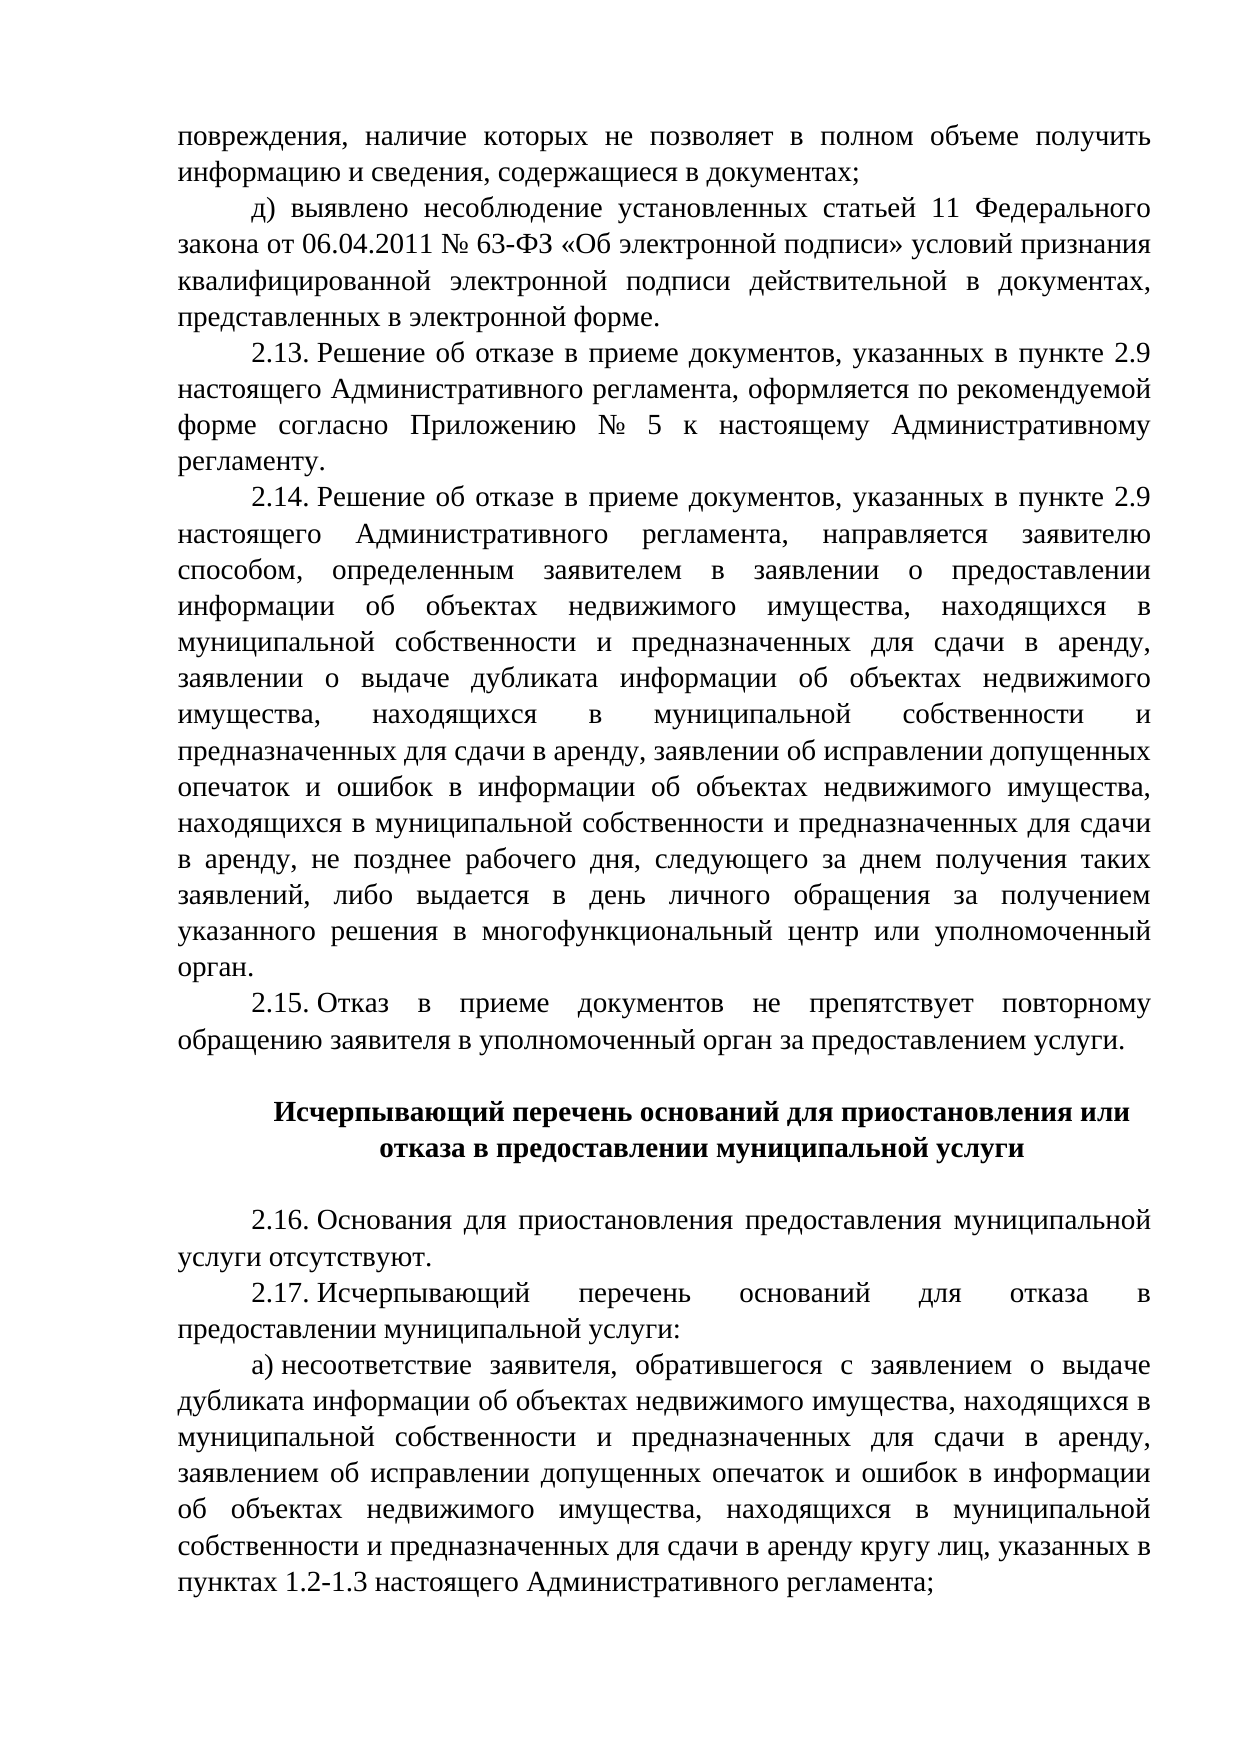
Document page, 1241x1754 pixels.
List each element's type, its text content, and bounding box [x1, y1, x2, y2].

list несоответствие заявителя, обратившегося с заявлением о выдаче дубликата информации об объектах недвижимого имущества, находящихся в муниципальной собственности и предназначенных для сдачи в аренду, заявлением об исправлении допущенных опечаток и ошибок в информации об объектах недвижимого имущества, находящихся в муниципальной собственности и предназначенных для сдачи в аренду кругу лиц, указанных в пунктах 1.2-1.3 настоящего Административного регламента; [177, 1347, 1152, 1597]
text д) выявлено несоблюдение установленных статьей 11 Федерального закона от 06.04.2011 № 63-ФЗ «Об электронной подписи» условий признания квалифицированной электронной подписи действительной в документах, представленных в электронной форме. [177, 190, 1152, 332]
list Исчерпывающий перечень оснований для отказа в предоставлении муниципальной услуги: [177, 1275, 1152, 1344]
list Решение об отказе в приеме документов, указанных в пункте 2.9 настоящего Административного регламента, направляется заявителю способом, определенным заявителем в заявлении о предоставлении информации об объектах недвижимого имущества, находящихся в муниципальной собственности и предназначенных для сдачи в аренду, заявлении о выдаче дубликата информации об объектах недвижимого имущества, находящихся в муниципальной собственности и предназначенных для сдачи в аренду, заявлении об исправлении допущенных опечаток и ошибок в информации об объектах недвижимого имущества, находящихся в муниципальной собственности и предназначенных для сдачи в аренду, не позднее рабочего дня, следующего за днем получения таких заявлений, либо выдается в день личного обращения за получением указанного решения в многофункциональный центр или уполномоченный орган. [177, 479, 1152, 983]
list Исчерпывающий перечень оснований для приостановления или отказа в предоставлении муниципальной услуги [252, 1094, 1152, 1164]
list Отказ в приеме документов не препятствует повторному обращению заявителя в уполномоченный орган за предоставлением услуги. [177, 986, 1152, 1055]
list Решение об отказе в приеме документов, указанных в пункте 2.9 настоящего Административного регламента, оформляется по рекомендуемой форме согласно Приложению № 5 к настоящему Административному регламенту. [177, 335, 1152, 477]
list Основания для приостановления предоставления муниципальной услуги отсутствуют. [177, 1202, 1152, 1272]
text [177, 118, 1152, 188]
